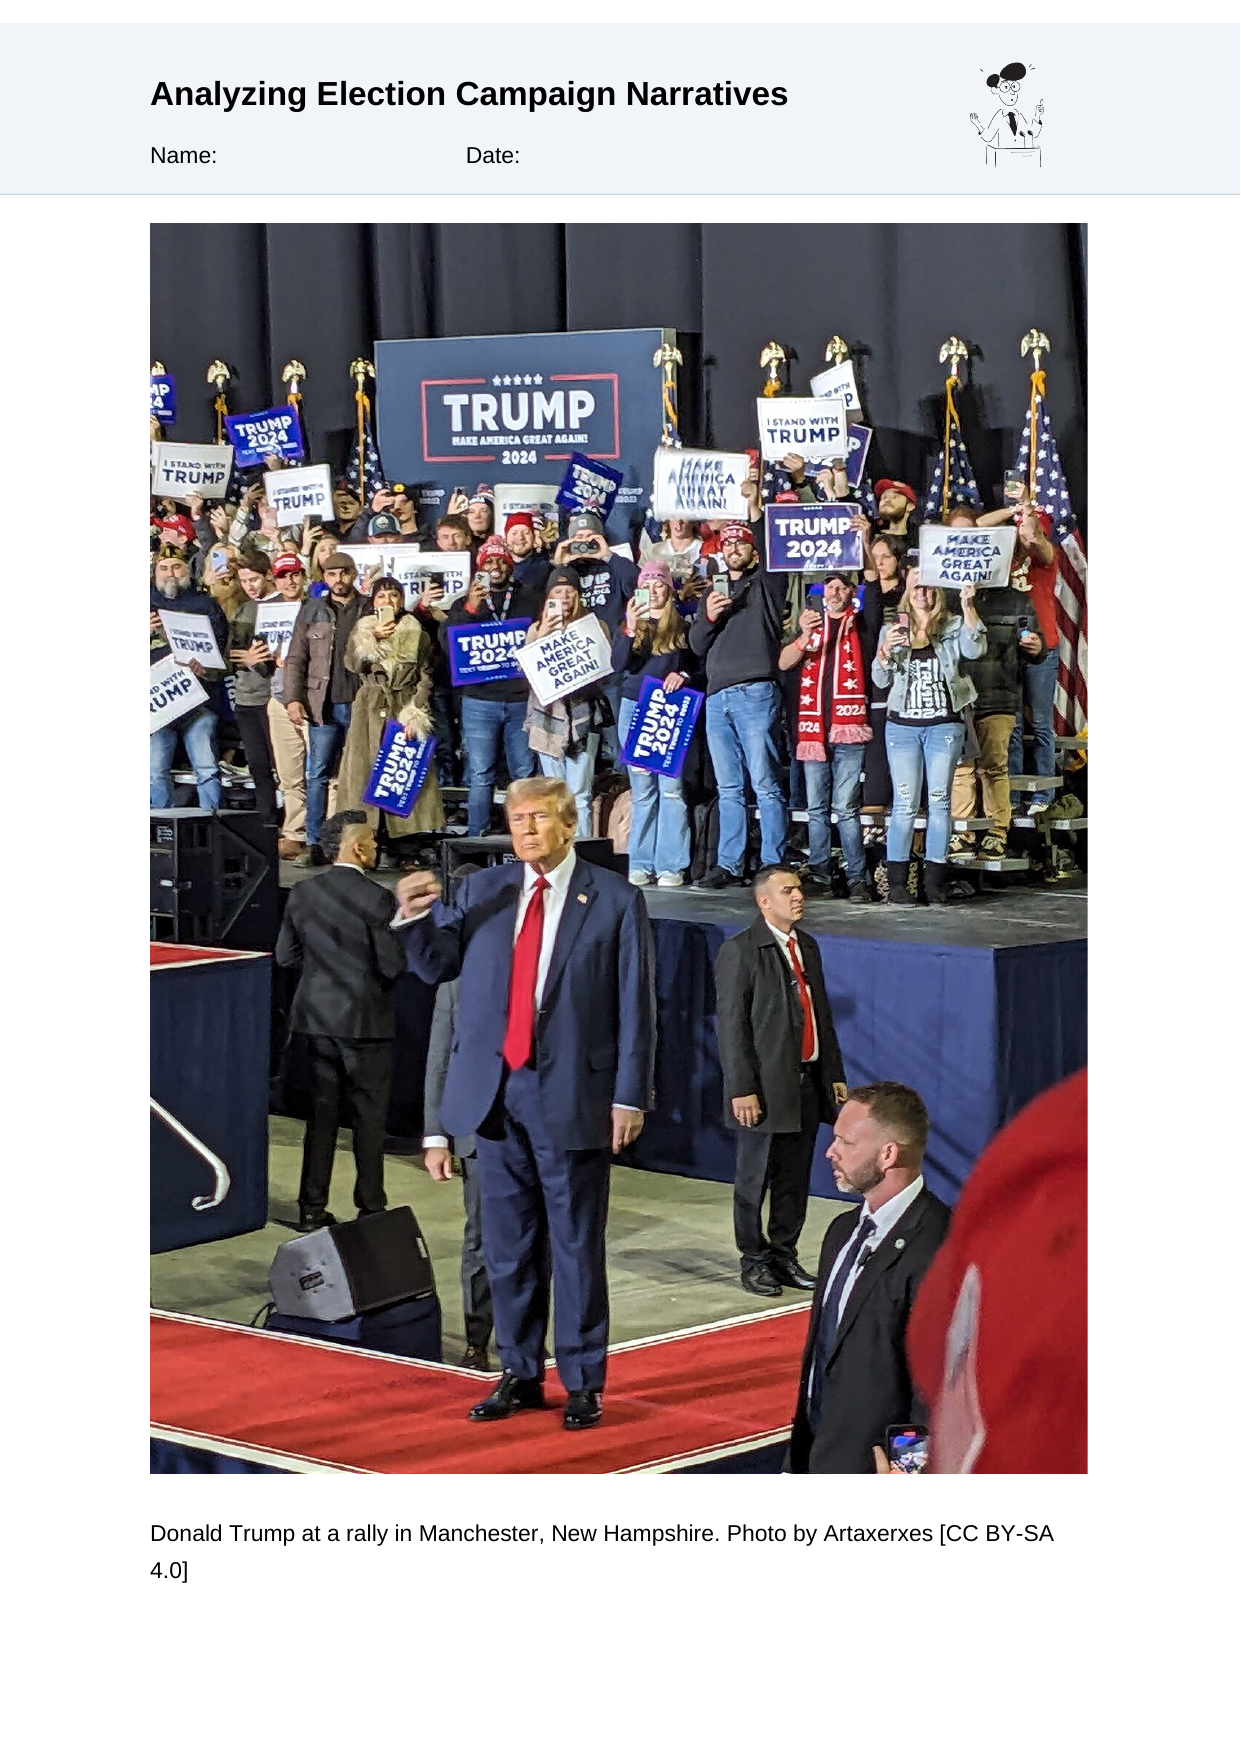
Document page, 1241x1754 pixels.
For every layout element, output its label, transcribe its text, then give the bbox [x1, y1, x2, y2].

picture [0, 23, 1241, 195]
text Donald Trump at a rally in Manchester, New Hampshire. Photo by Artaxerxes [CC BY-SA 4.0] [150, 1511, 1090, 1586]
picture [150, 223, 1088, 1474]
